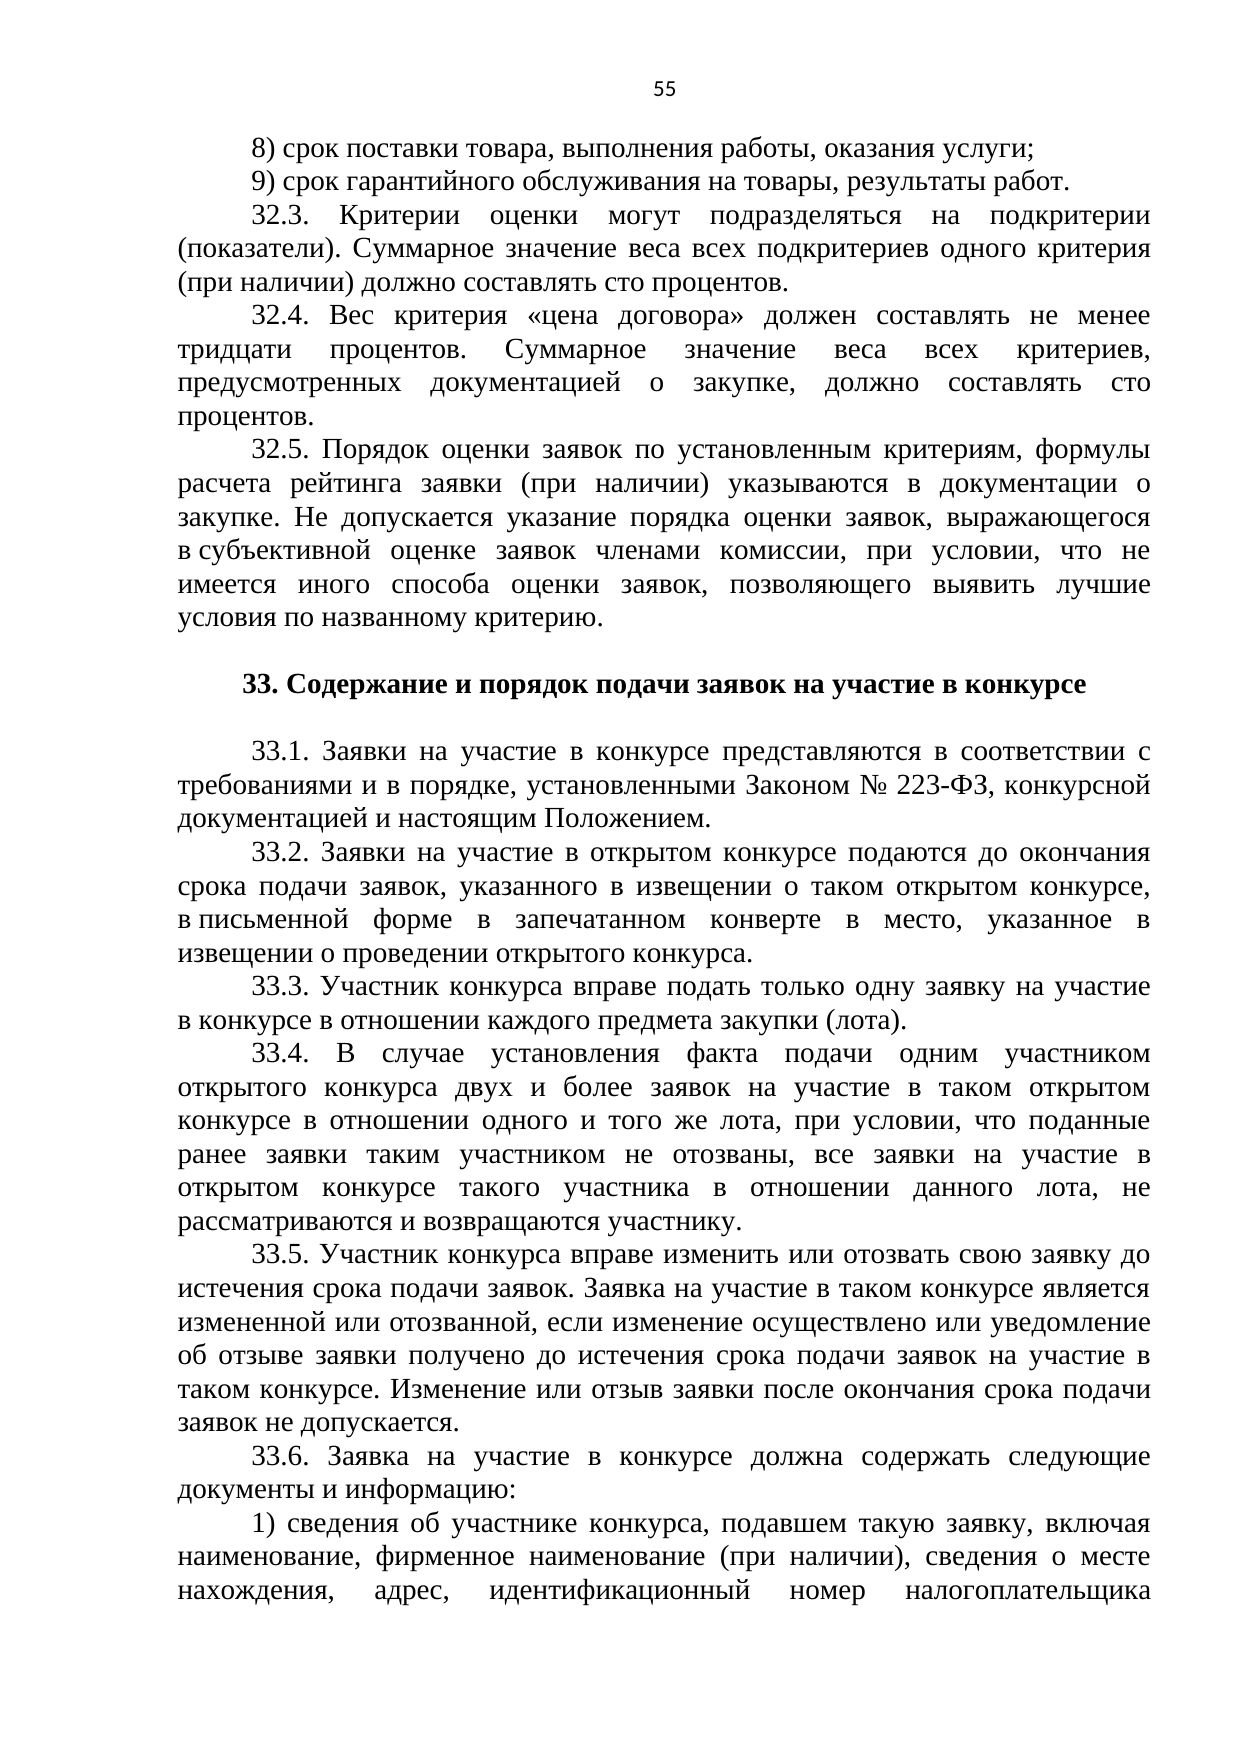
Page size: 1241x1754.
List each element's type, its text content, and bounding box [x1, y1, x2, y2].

text 33.2. Заявки на участие в открытом конкурсе подаются до окончания срока подачи заявок, указанного в извещении о таком открытом конкурсе, в письменной форме в запечатанном конверте в место, указанное в извещении о проведении открытого конкурса. [177, 834, 1152, 968]
text 8) срок поставки товара, выполнения работы, оказания услуги; [177, 130, 1152, 163]
text 33.5. Участник конкурса вправе изменить или отозвать свою заявку до истечения срока подачи заявок. Заявка на участие в таком конкурсе является измененной или отозванной, если изменение осуществлено или уведомление об отзыве заявки получено до истечения срока подачи заявок на участие в таком конкурсе. Изменение или отзыв заявки после окончания срока подачи заявок не допускается. [177, 1237, 1152, 1438]
text 9) срок гарантийного обслуживания на товары, результаты работ. [177, 163, 1152, 197]
text 33.4. В случае установления факта подачи одним участником открытого конкурса двух и более заявок на участие в таком открытом конкурсе в отношении одного и того же лота, при условии, что поданные ранее заявки таким участником не отозваны, все заявки на участие в открытом конкурсе такого участника в отношении данного лота, не рассматриваются и возвращаются участнику. [177, 1035, 1152, 1237]
subtitle 33. Содержание и порядок подачи заявок на участие в конкурсе [177, 666, 1152, 700]
text 32.5. Порядок оценки заявок по установленным критериям, формулы расчета рейтинга заявки (при наличии) указываются в документации о закупке. Не допускается указание порядка оценки заявок, выражающегося в субъективной оценке заявок членами комиссии, при условии, что не имеется иного способа оценки заявок, позволяющего выявить лучшие условия по названному критерию. [177, 432, 1152, 633]
text 33.1. Заявки на участие в конкурсе представляются в соответствии с требованиями и в порядке, установленными Законом № 223-ФЗ, конкурсной документацией и настоящим Положением. [177, 733, 1152, 834]
text 32.4. Вес критерия «цена договора» должен составлять не менее тридцати процентов. Суммарное значение веса всех критериев, предусмотренных документацией о закупке, должно составлять сто процентов. [177, 297, 1152, 432]
text 33.3. Участник конкурса вправе подать только одну заявку на участие в конкурсе в отношении каждого предмета закупки (лота). [177, 968, 1152, 1035]
text 33.6. Заявка на участие в конкурсе должна содержать следующие документы и информацию: [177, 1438, 1152, 1505]
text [177, 1505, 1152, 1606]
text 32.3. Критерии оценки могут подразделяться на подкритерии (показатели). Суммарное значение веса всех подкритериев одного критерия (при наличии) должно составлять сто процентов. [177, 197, 1152, 297]
